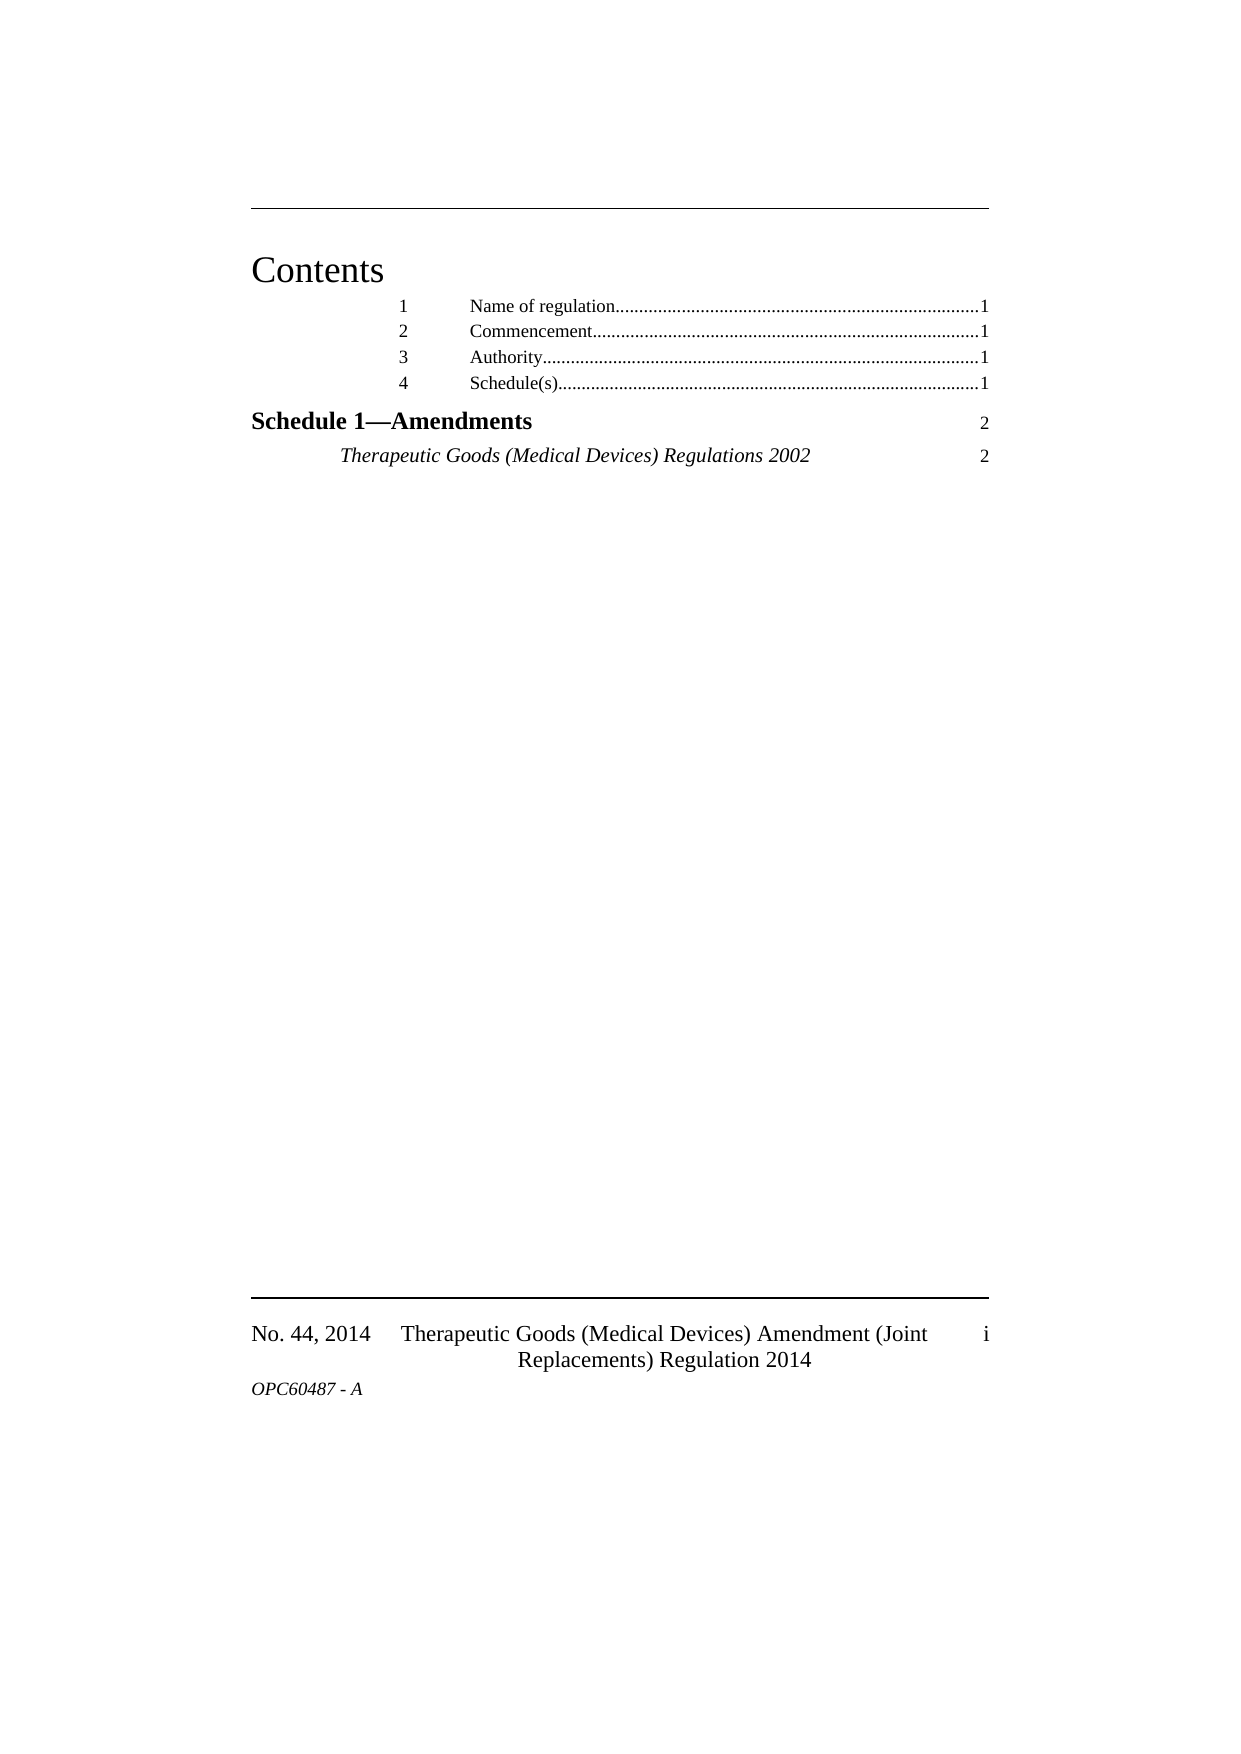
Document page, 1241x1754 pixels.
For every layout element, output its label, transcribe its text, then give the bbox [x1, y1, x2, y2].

text 2 Commencement 1 [399, 320, 930, 342]
text Contents [251, 247, 989, 291]
text Schedule 1—Amendments 2 [251, 406, 930, 435]
text 4 Schedule(s) 1 [399, 372, 930, 393]
text 1 Name of regulation 1 [399, 295, 930, 316]
text Therapeutic Goods (Medical Devices) Regulations 2002 2 [340, 443, 930, 467]
text 3 Authority 1 [399, 346, 930, 368]
